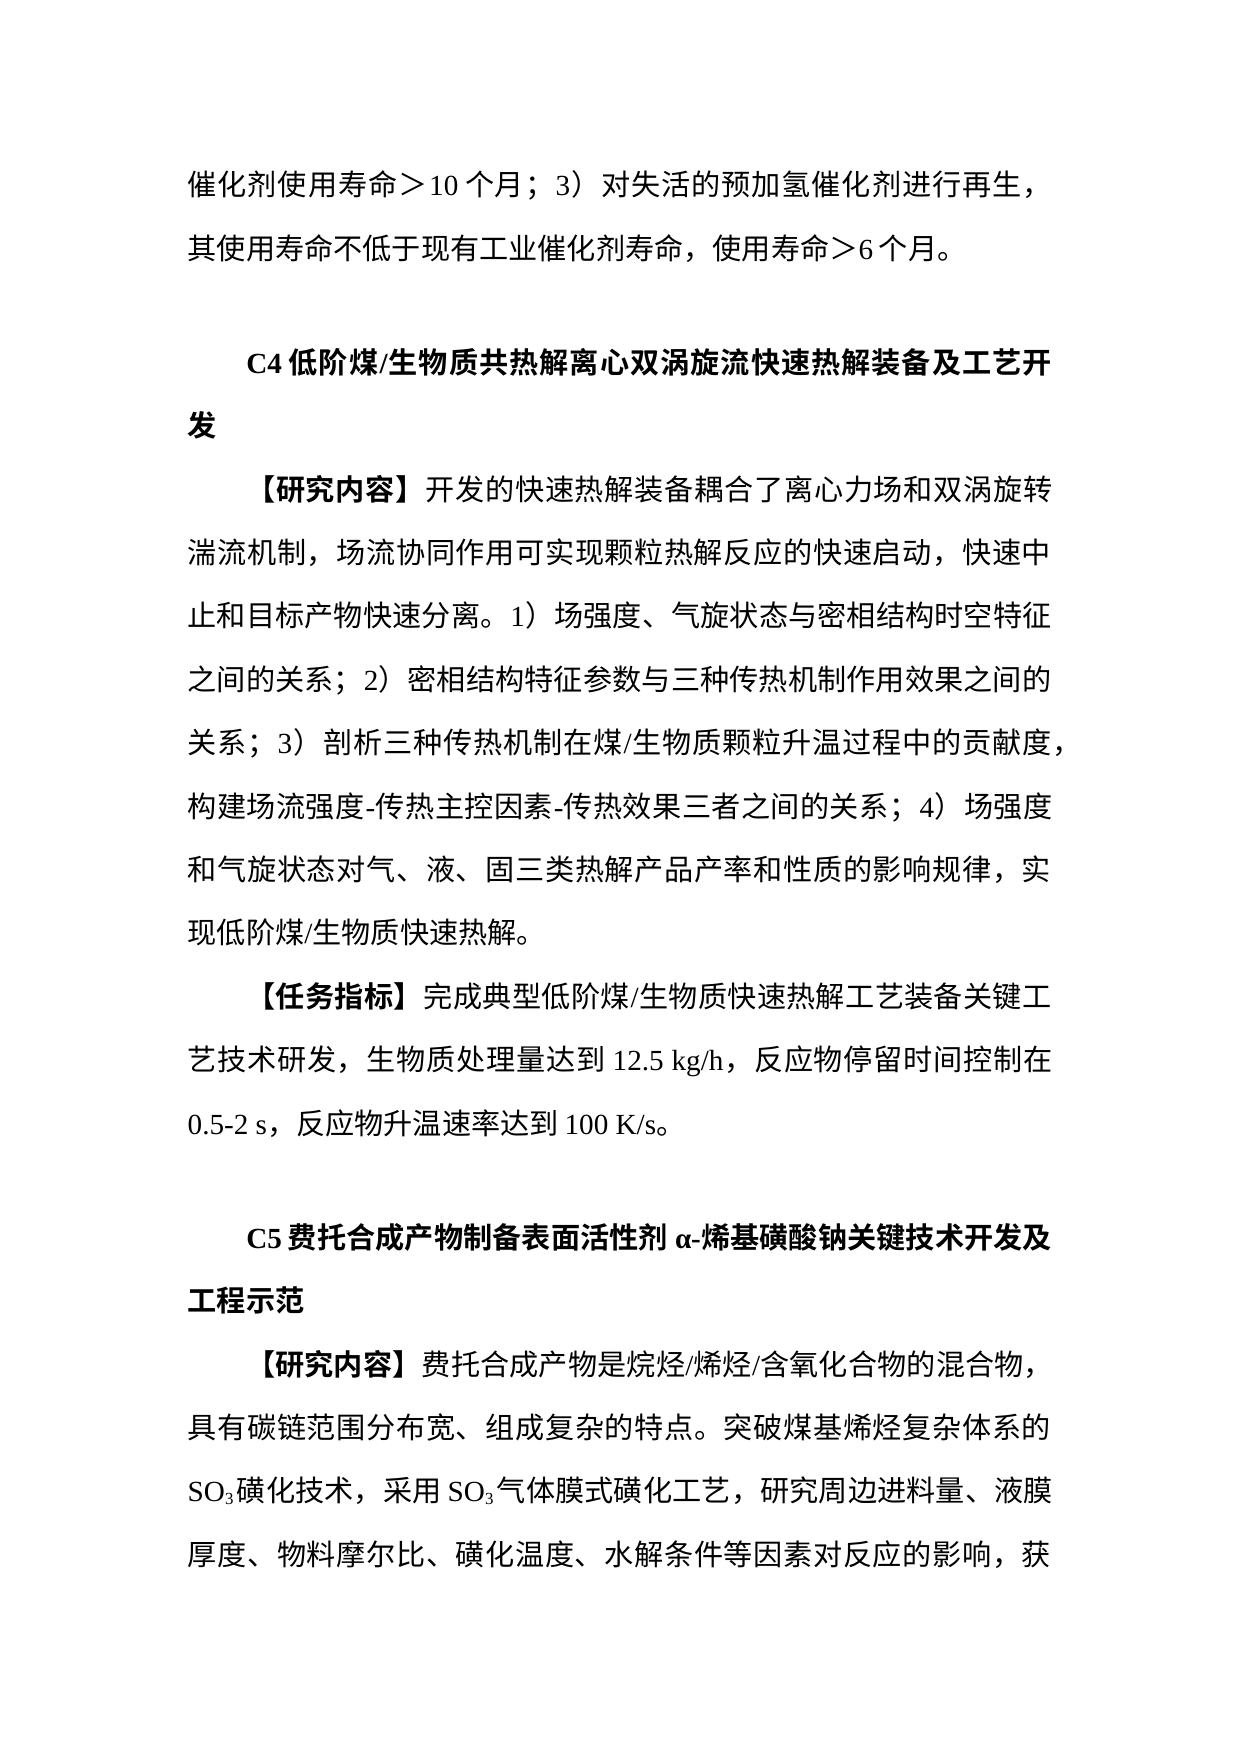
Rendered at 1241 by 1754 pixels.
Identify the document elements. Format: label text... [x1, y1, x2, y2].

text C5费托合成产物制备表面活性剂α-烯基磺酸钠关键技术开发及工程示范 [187, 1214, 1053, 1320]
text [187, 1341, 1053, 1574]
text C4低阶煤/生物质共热解离心双涡旋流快速热解装备及工艺开发 [187, 339, 1053, 445]
text 【研究内容】开发的快速热解装备耦合了离心力场和双涡旋转湍流机制，场流协同作用可实现颗粒热解反应的快速启动，快速中止和目标产物快速分离。1）场强度、气旋状态与密相结构时空特征之间的关系；2）密相结构特征参数与三种传热机制作用效果之间的关系；3）剖析三种传热机制在煤/生物质颗粒升温过程中的贡献度，构建场流强度-传热主控因素-传热效果三者之间的关系；4）场强度和气旋状态对气、液、固三类热解产品产率和性质的影响规律，实现低阶煤/生物质快速热解。 [187, 466, 1053, 952]
text 【任务指标】完成典型低阶煤/生物质快速热解工艺装备关键工艺技术研发，生物质处理量达到12.5 kg/h，反应物停留时间控制在0.5-2 s，反应物升温速率达到100 K/s。 [187, 973, 1053, 1143]
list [187, 162, 1053, 268]
